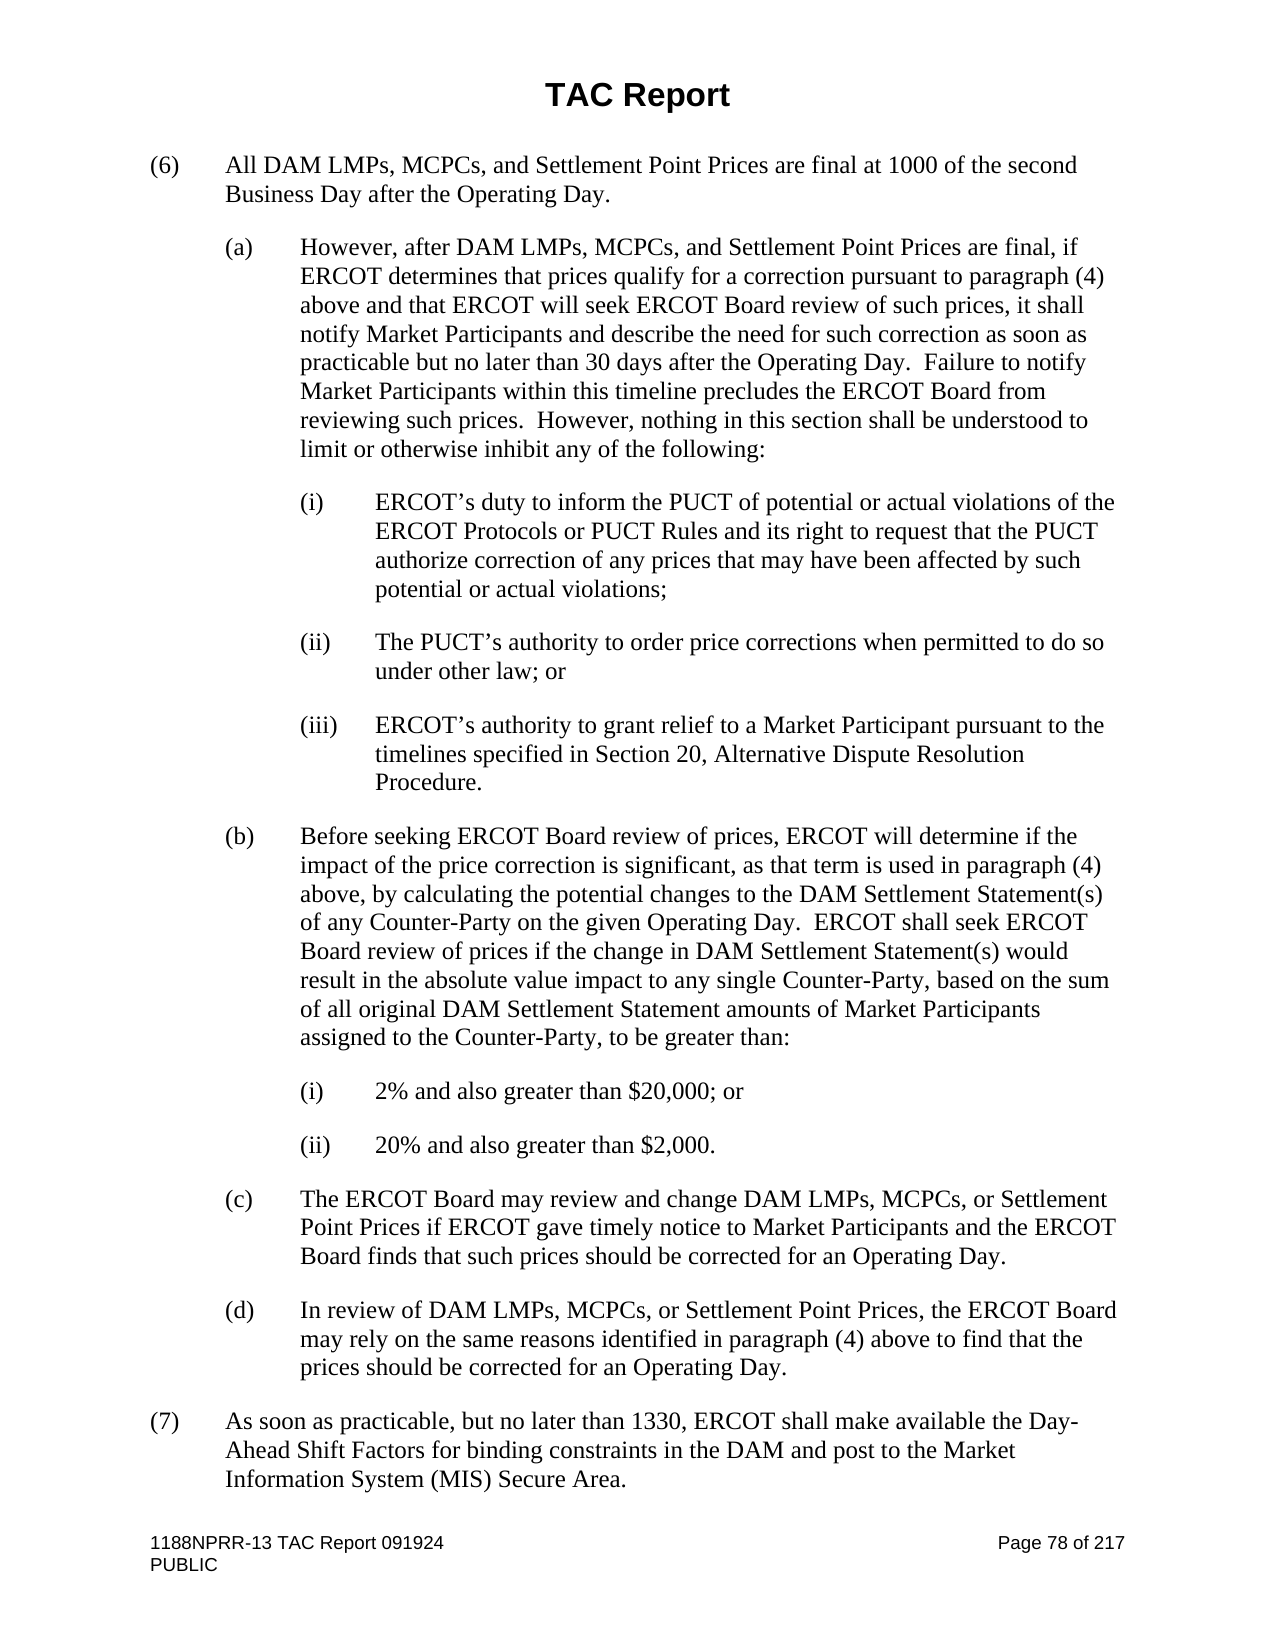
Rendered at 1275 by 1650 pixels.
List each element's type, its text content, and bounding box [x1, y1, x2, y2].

text (7) As soon as practicable, but no later than 1330, ERCOT shall make available the Day-Ahead Shift Factors for binding constraints in the DAM and post to the Market Information System (MIS) Secure Area. [150, 1406, 1125, 1492]
text (ii) 20% and also greater than $2,000. [300, 1130, 1125, 1159]
text (ii) The PUCT’s authority to order price corrections when permitted to do so under other law; or [300, 627, 1125, 685]
text (b) Before seeking ERCOT Board review of prices, ERCOT will determine if the impact of the price correction is significant, as that term is used in paragraph (4) above, by calculating the potential changes to the DAM Settlement Statement(s) of any Counter-Party on the given Operating Day. ERCOT shall seek ERCOT Board review of prices if the change in DAM Settlement Statement(s) would result in the absolute value impact to any single Counter-Party, based on the sum of all original DAM Settlement Statement amounts of Market Participants assigned to the Counter-Party, to be greater than: [225, 821, 1125, 1051]
text (c) The ERCOT Board may review and change DAM LMPs, MCPCs, or Settlement Point Prices if ERCOT gave timely notice to Market Participants and the ERCOT Board finds that such prices should be corrected for an Operating Day. [225, 1184, 1125, 1270]
text (i) ERCOT’s duty to inform the PUCT of potential or actual violations of the ERCOT Protocols or PUCT Rules and its right to request that the PUCT authorize correction of any prices that may have been affected by such potential or actual violations; [300, 487, 1125, 602]
text (a) However, after DAM LMPs, MCPCs, and Settlement Point Prices are final, if ERCOT determines that prices qualify for a correction pursuant to paragraph (4) above and that ERCOT will seek ERCOT Board review of such prices, it shall notify Market Participants and describe the need for such correction as soon as practicable but no later than 30 days after the Operating Day. Failure to notify Market Participants within this timeline precludes the ERCOT Board from reviewing such prices. However, nothing in this section shall be understood to limit or otherwise inhibit any of the following: [225, 232, 1125, 462]
text (d) In review of DAM LMPs, MCPCs, or Settlement Point Prices, the ERCOT Board may rely on the same reasons identified in paragraph (4) above to find that the prices should be corrected for an Operating Day. [225, 1295, 1125, 1381]
text (i) 2% and also greater than $20,000; or [300, 1076, 1125, 1105]
text (6) All DAM LMPs, MCPCs, and Settlement Point Prices are final at 1000 of the second Business Day after the Operating Day. [150, 150, 1125, 207]
text (iii) ERCOT’s authority to grant relief to a Market Participant pursuant to the timelines specified in Section 20, Alternative Dispute Resolution Procedure. [300, 710, 1125, 796]
